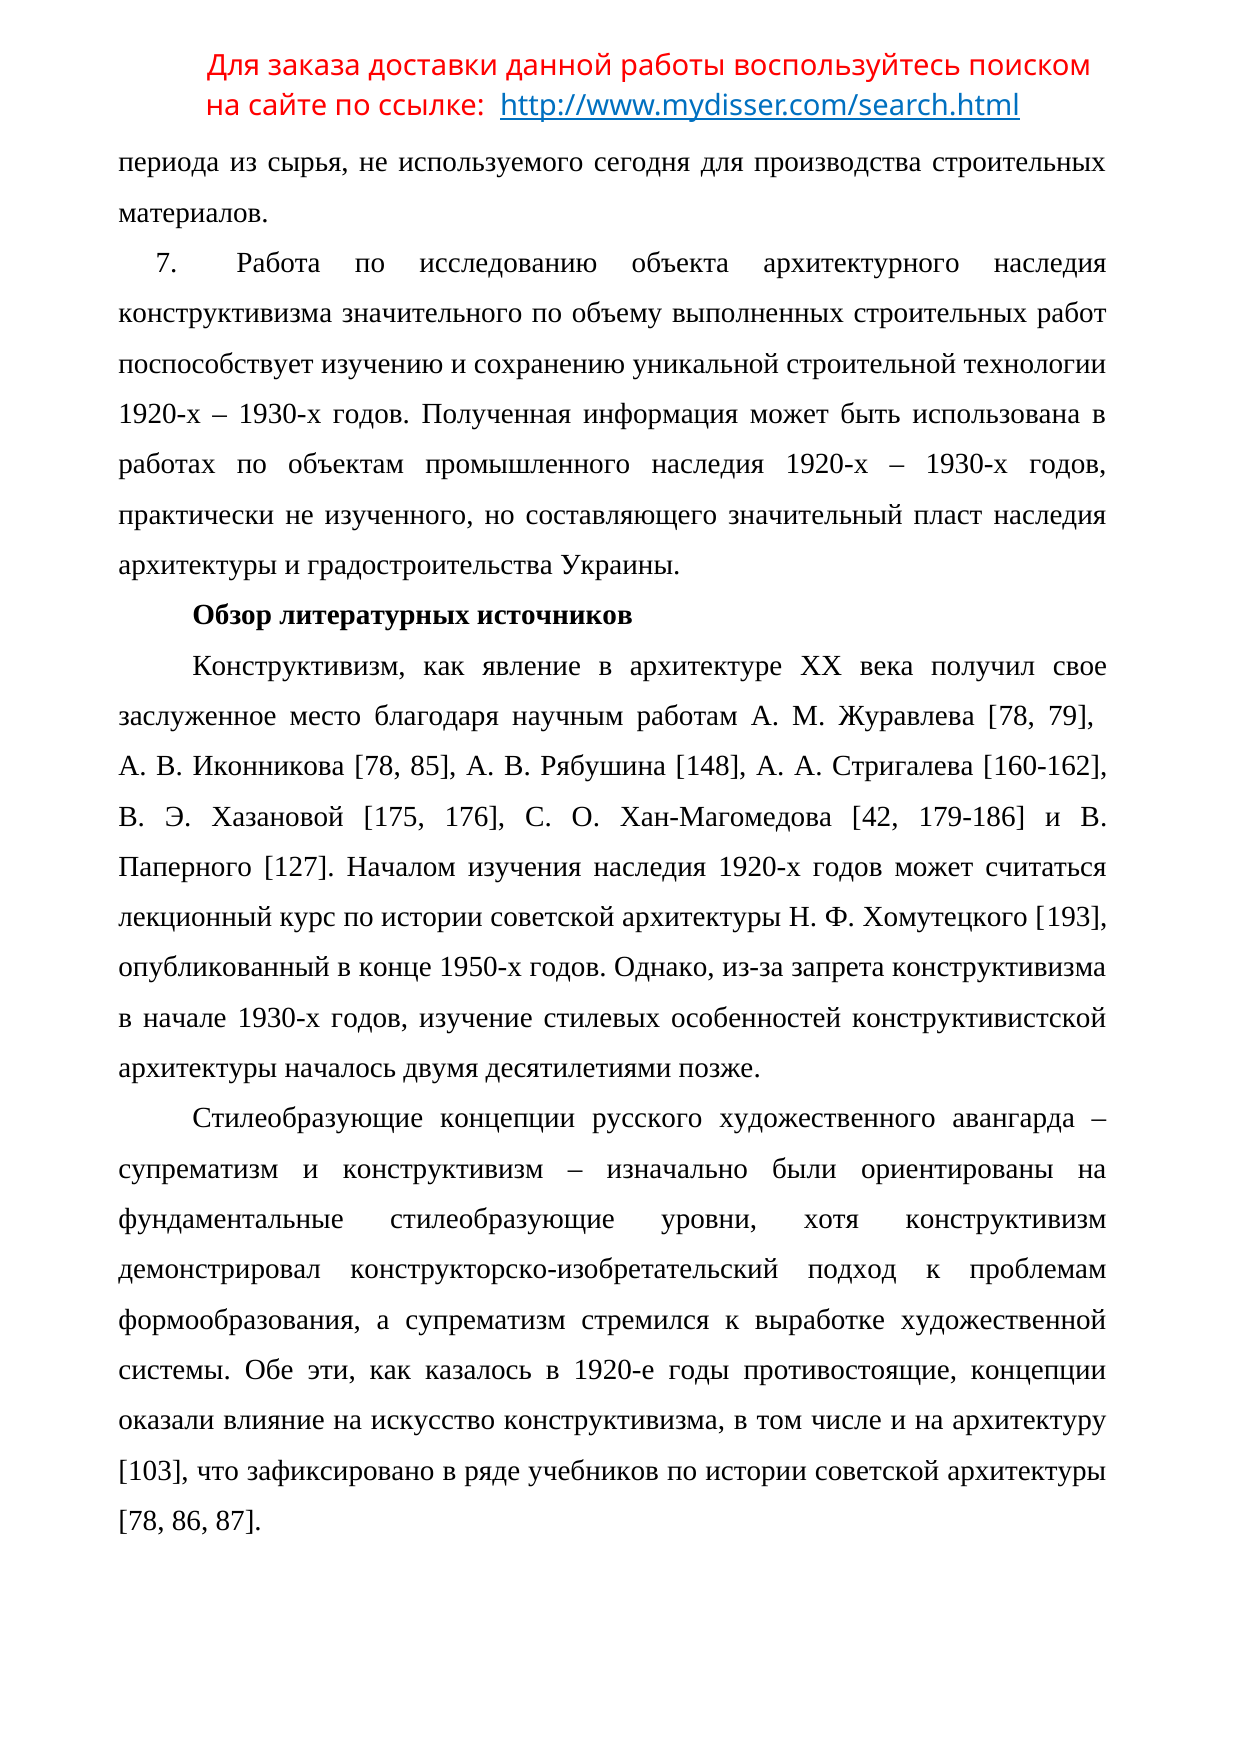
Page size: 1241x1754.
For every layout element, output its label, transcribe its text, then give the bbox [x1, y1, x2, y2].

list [118, 144, 1107, 228]
text Стилеобразующие концепции русского художественного авангарда – супрематизм и конструктивизм – изначально были ориентированы на фундаментальные стилеобразующие уровни, хотя конструктивизм демонстрировал конструкторско-изобретательский подход к проблемам формообразования, а супрематизм стремился к выработке художественной системы. Обе эти, как казалось в 1920-е годы противостоящие, концепции оказали влияние на искусство конструктивизма, в том числе и на архитектуру [103], что зафиксировано в ряде учебников по истории советской архитектуры [78, 86, 87]. [118, 1101, 1107, 1537]
list Работа по исследованию объекта архитектурного наследия конструктивизма значительного по объему выполненных строительных работ поспособствует изучению и сохранению уникальной строительной технологии 1920-х – 1930-х годов. Полученная информация может быть использована в работах по объектам промышленного наследия 1920-х – 1930-х годов, практически не изученного, но составляющего значительный пласт наследия архитектуры и градостроительства Украины. [118, 245, 1107, 581]
text Обзор литературных источников [118, 597, 1107, 631]
text Конструктивизм, как явление в архитектуре XX века получил свое заслуженное место благодаря научным работам А. М. Журавлева [78, 79], А. В. Иконникова [78, 85], А. В. Рябушина [148], А. А. Стригалева [160-162], В. Э. Хазановой [175, 176], С. О. Хан-Магомедова [42, 179-186] и В. Паперного [127]. Началом изучения наследия 1920-х годов может считаться лекционный курс по истории советской архитектуры Н. Ф. Хомутецкого [193], опубликованный в конце 1950-х годов. Однако, из-за запрета конструктивизма в начале 1930-х годов, изучение стилевых особенностей конструктивистской архитектуры началось двумя десятилетиями позже. [118, 648, 1107, 1084]
